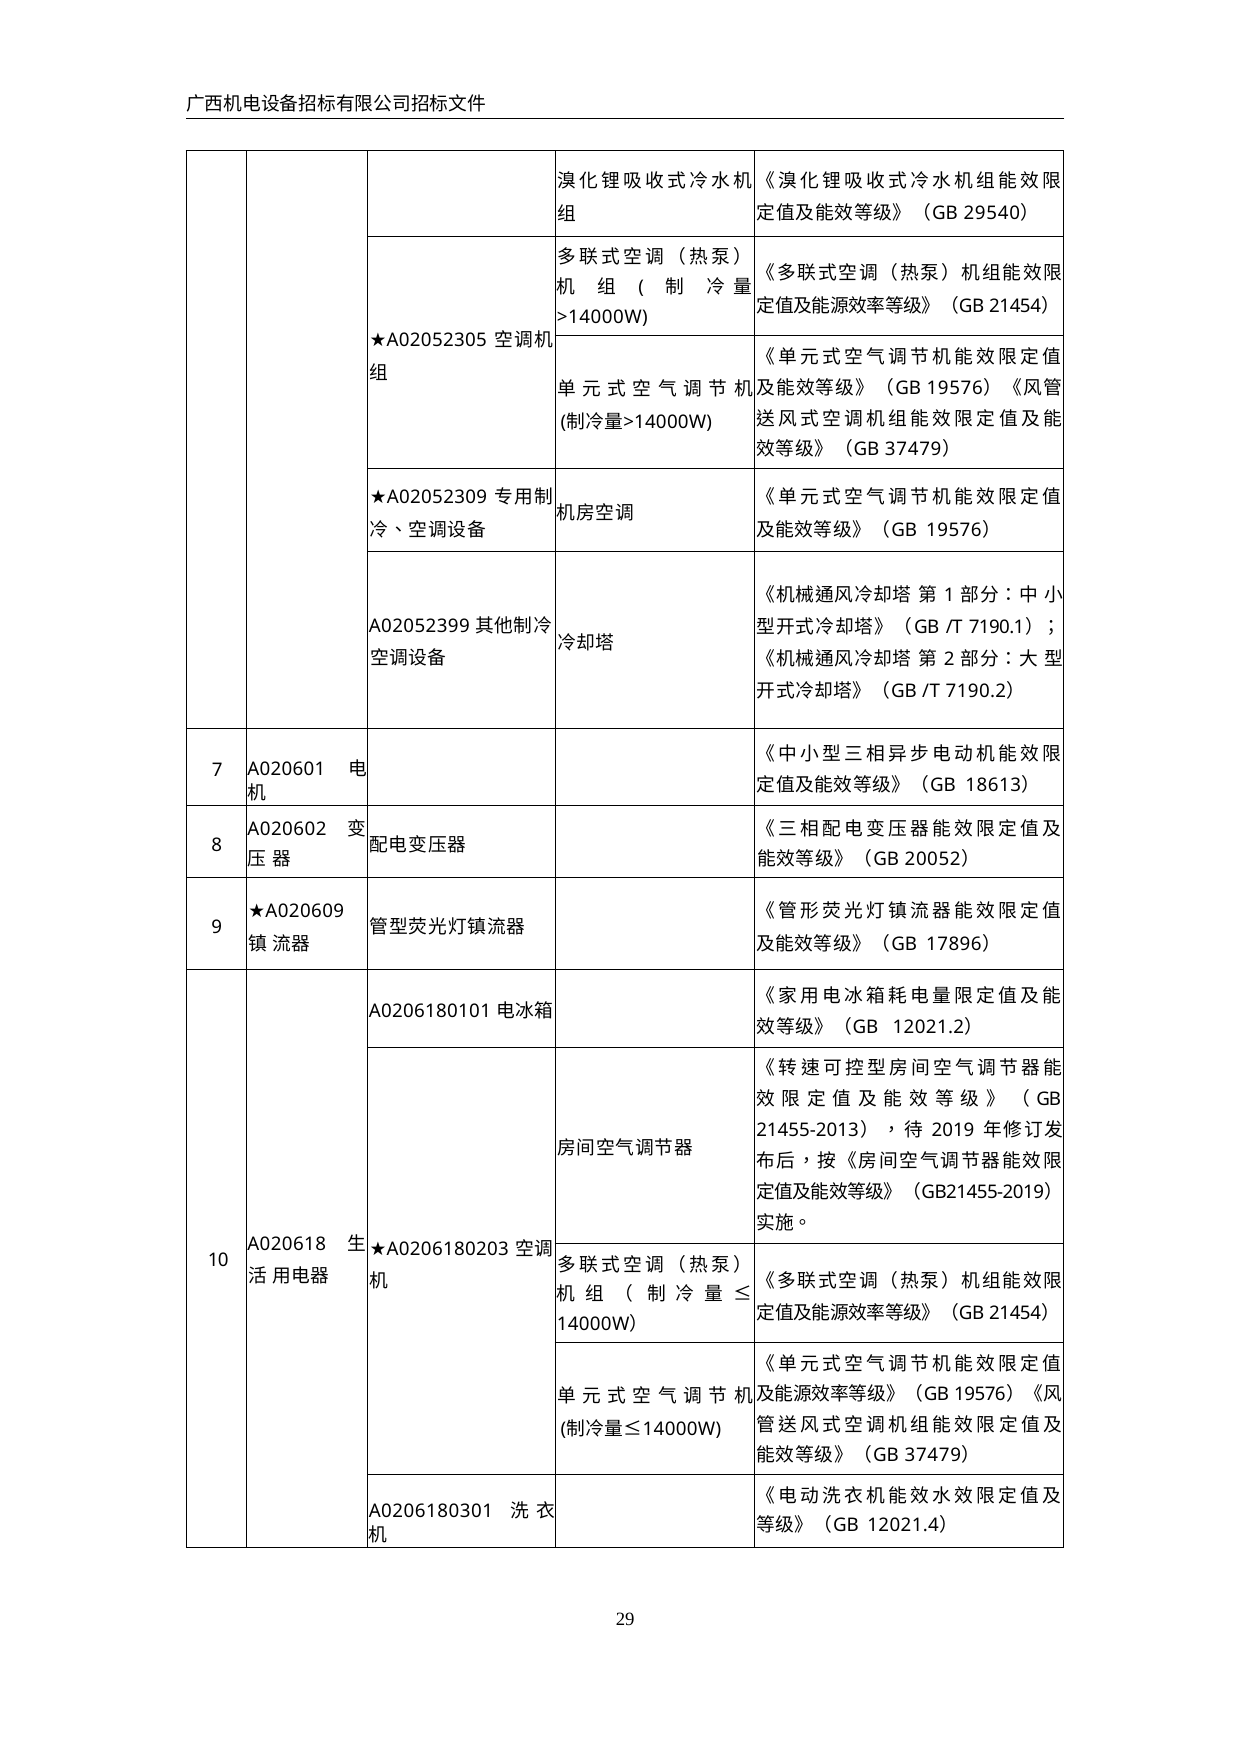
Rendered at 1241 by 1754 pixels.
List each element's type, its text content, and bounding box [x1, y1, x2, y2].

table_cell ★A020609 镇 流器 [247, 878, 367, 969]
table_cell 机房空调 [556, 469, 754, 551]
table_header [187, 151, 246, 728]
table_cell 单元式空气调节机 (制冷量>14000W) [556, 336, 754, 468]
table_cell 《三相配电变压器能效限定值及 能效等级》（GB 20052） [755, 806, 1063, 877]
table_cell ★A02052305 空调机 组 [368, 237, 555, 468]
table_header 《溴化锂吸收式冷水机组能效限 定值及能效等级》（GB 29540） [755, 151, 1063, 236]
table_cell 《单元式空气调节机能效限定值 及能效等级》（GB 19576）《风管 送风式空调机组能效限定值及能 效等级》（GB 37479） [755, 336, 1063, 468]
table_header [368, 151, 555, 236]
table_cell 配电变压器 [368, 806, 555, 877]
table_cell A020602 变压 器 [247, 806, 367, 877]
table_cell [556, 970, 754, 1046]
table_header [247, 151, 367, 728]
table_cell 单元式空气调节机 (制冷量≤14000W) [556, 1343, 754, 1474]
table_cell 《多联式空调（热泵）机组能效限 定值及能源效率等级》（GB 21454） [755, 237, 1063, 335]
table_cell 《机械通风冷却塔 第 1 部分：中 小型开式冷却塔》（GB /T 7190.1）； 《机械通风冷却塔 第 2 部分：大 型开式冷却塔》（GB /T 7190.2） [755, 552, 1063, 728]
table_cell 多联式空调（热泵） 机 组 （ 制 冷 量 ≤ 14000W） [556, 1244, 754, 1342]
table_cell A0206180101 电冰箱 [368, 970, 555, 1046]
table_cell 7 [187, 729, 246, 805]
table_cell 9 [187, 878, 246, 969]
table_cell ★A02052309 专用制 冷、空调设备 [368, 469, 555, 551]
table_cell 《多联式空调（热泵）机组能效限 定值及能源效率等级》（GB 21454） [755, 1244, 1063, 1342]
table_cell ★A0206180203 空调 机 [368, 1048, 555, 1474]
table_cell [556, 729, 754, 805]
table_cell A0206180301 洗衣机 [368, 1475, 555, 1547]
table_cell [556, 806, 754, 877]
table_cell [368, 729, 555, 805]
table_cell 冷却塔 [556, 552, 754, 728]
table_cell 《转速可控型房间空气调节器能 效 限 定 值 及 能 效 等 级 》 （ GB 21455-2013），待 2019 年修订发 布后，按《房间空气调节器能效限 定值及能效等级》（GB21455-2019） 实施。 [755, 1048, 1063, 1243]
table_cell 《电动洗衣机能效水效限定值及 等级》（GB 12021.4） [755, 1475, 1063, 1547]
table_cell A020601 电机 [247, 729, 367, 805]
table_cell 10 [187, 970, 246, 1547]
table_cell 房间空气调节器 [556, 1048, 754, 1243]
table_cell 《中小型三相异步电动机能效限 定值及能效等级》（GB 18613） [755, 729, 1063, 805]
table_cell A020618 生活 用电器 [247, 970, 367, 1547]
table_cell 《单元式空气调节机能效限定值 及能源效率等级》（GB 19576）《风 管送风式空调机组能效限定值及 能效等级》（GB 37479） [755, 1343, 1063, 1474]
table_cell 管型荧光灯镇流器 [368, 878, 555, 969]
table_cell [556, 878, 754, 969]
table_cell 多联式空调（热泵） 机 组 ( 制 冷 量>14000W) [556, 237, 754, 335]
table_cell A02052399 其他制冷 空调设备 [368, 552, 555, 728]
table_cell 《家用电冰箱耗电量限定值及能 效等级》（GB 12021.2） [755, 970, 1063, 1046]
table_cell 《管形荧光灯镇流器能效限定值 及能效等级》（GB 17896） [755, 878, 1063, 969]
table_cell 《单元式空气调节机能效限定值 及能效等级》（GB 19576） [755, 469, 1063, 551]
table_cell 8 [187, 806, 246, 877]
table_header 溴化锂吸收式冷水机 组 [556, 151, 754, 236]
table_cell [556, 1475, 754, 1547]
